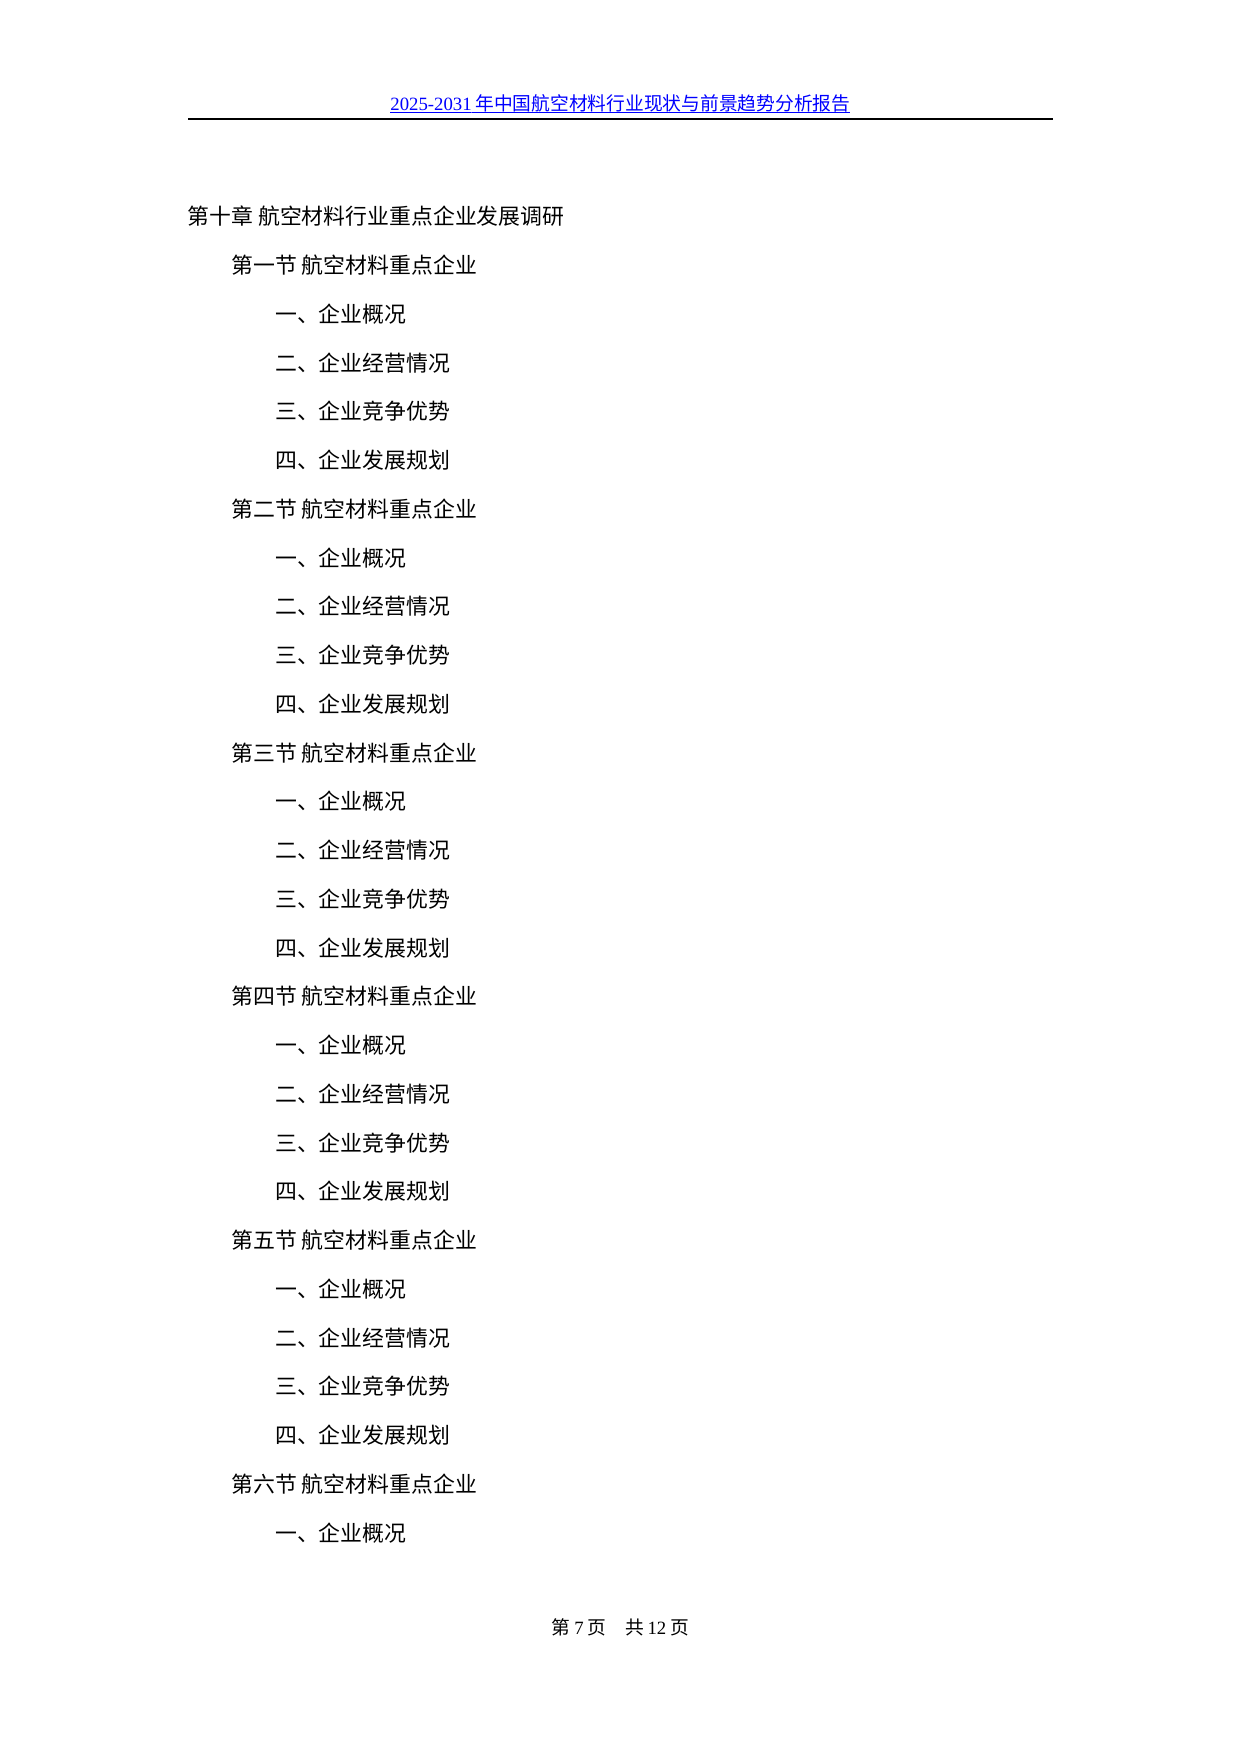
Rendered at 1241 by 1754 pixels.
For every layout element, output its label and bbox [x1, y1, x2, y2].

text [187, 150, 1053, 1548]
